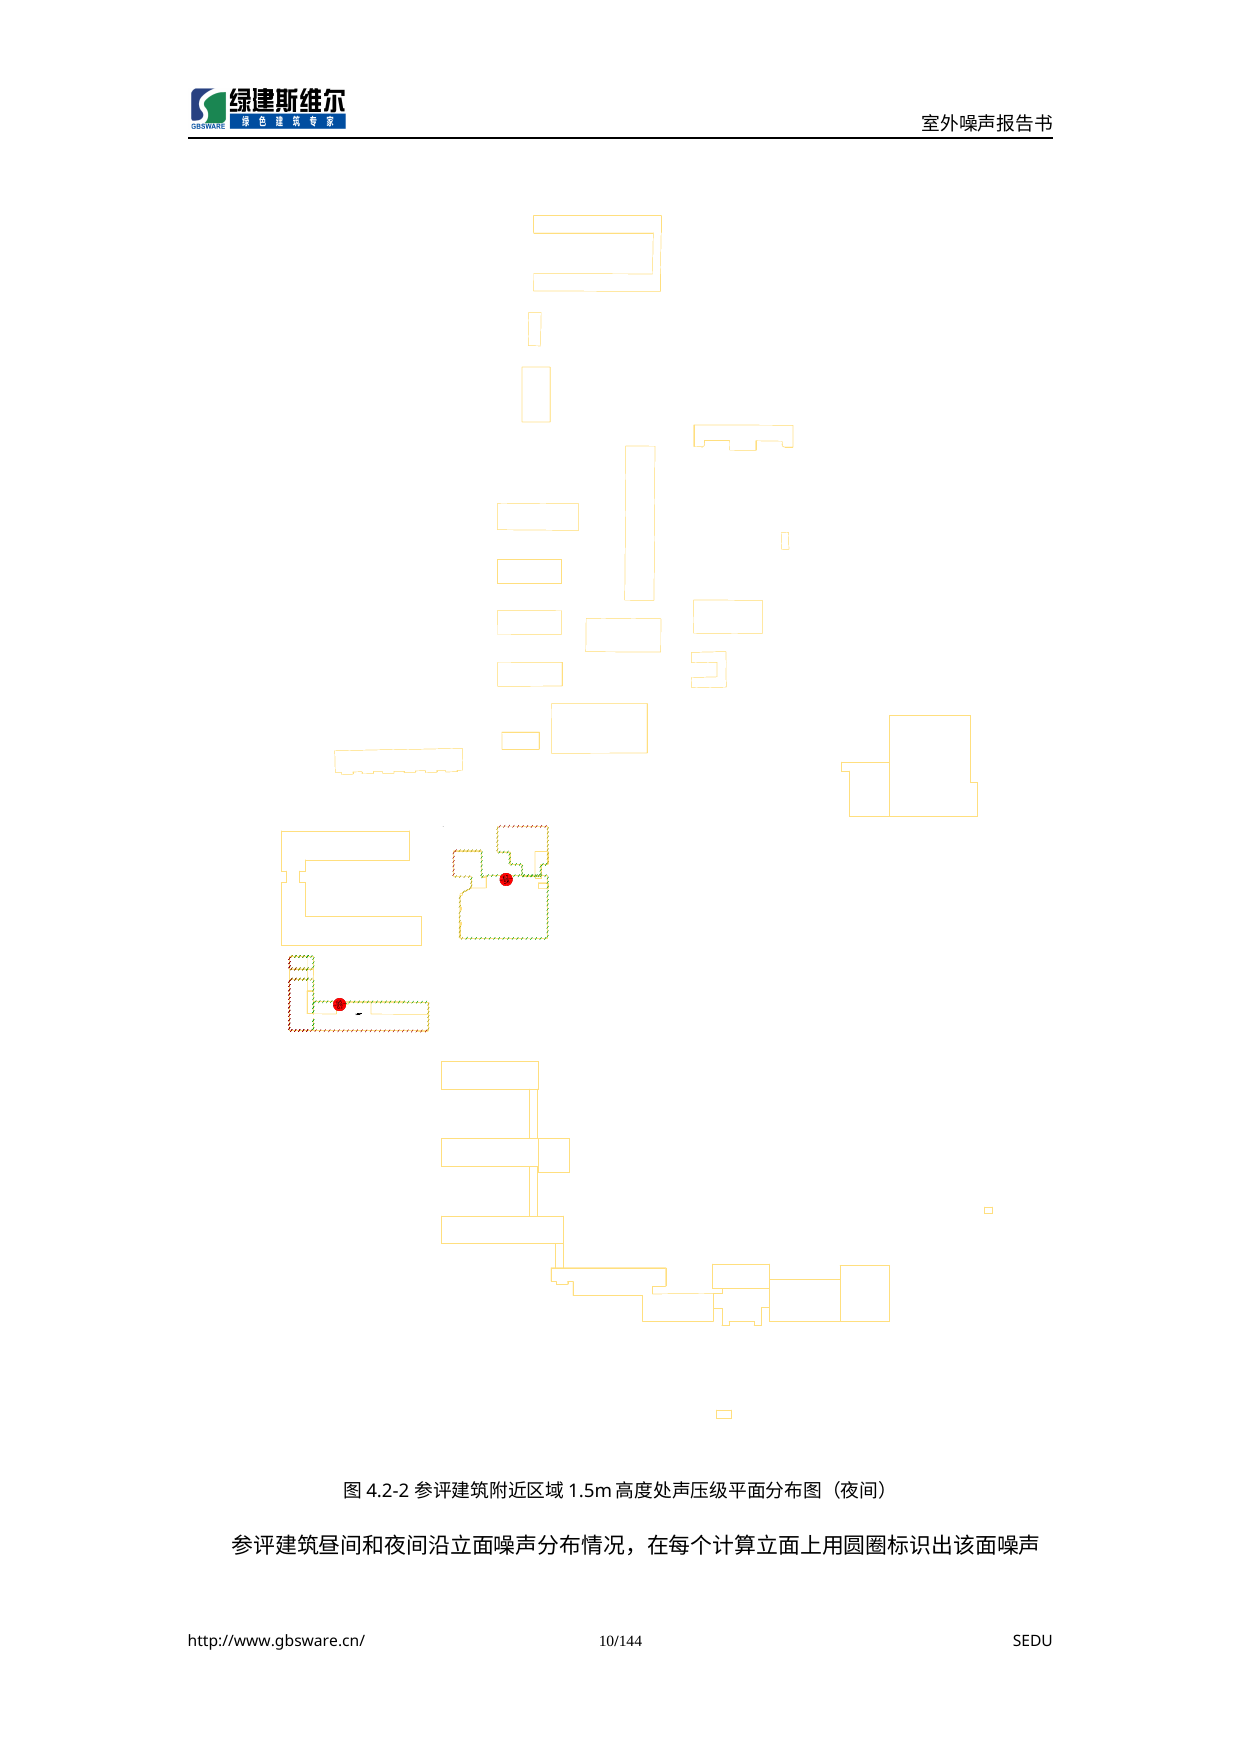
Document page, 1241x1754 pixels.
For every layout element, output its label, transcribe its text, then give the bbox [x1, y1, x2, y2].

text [187, 1528, 1053, 1560]
text 图4.2-2 参评建筑附近区域1.5m高度处声压级平面分布图（夜间） [187, 1476, 1053, 1503]
picture [187, 88, 347, 130]
